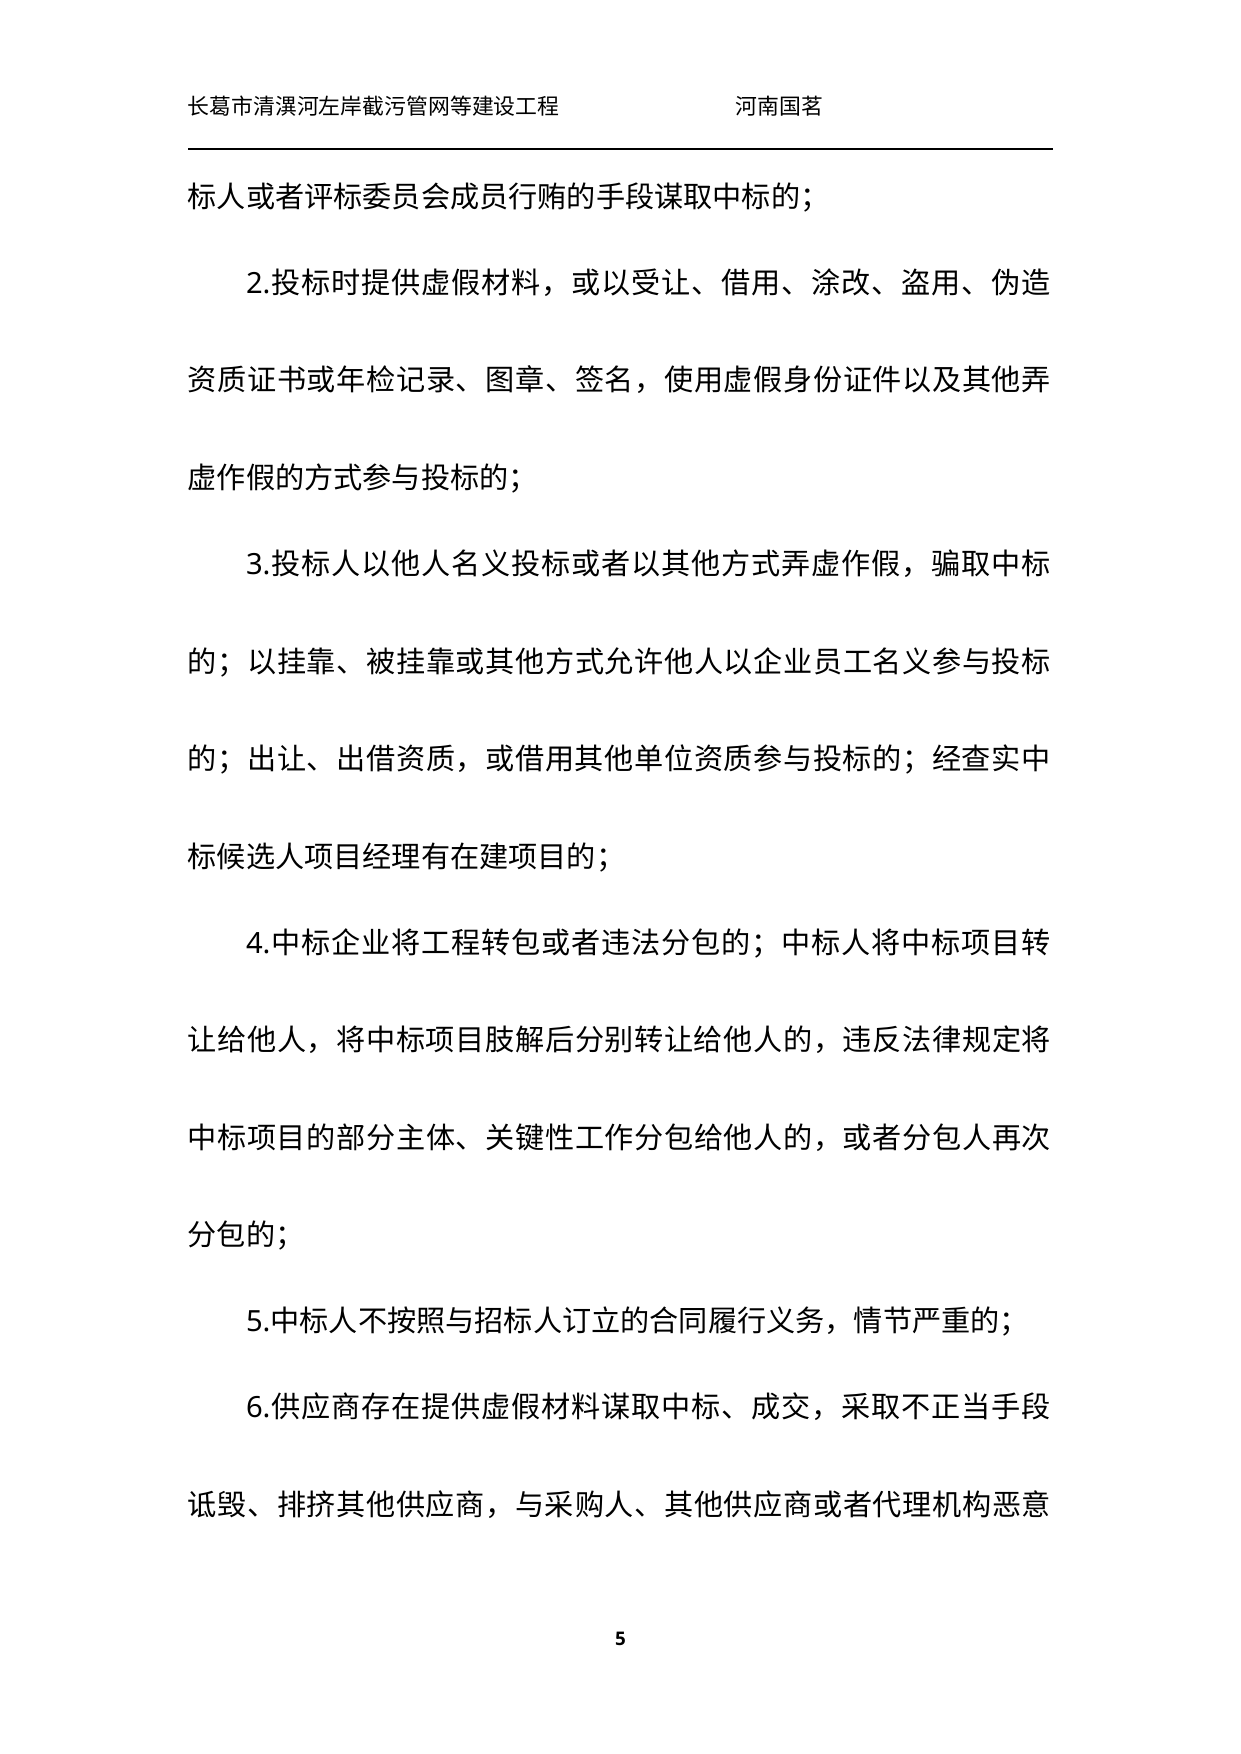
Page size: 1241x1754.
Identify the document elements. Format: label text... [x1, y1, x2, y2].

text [187, 1373, 1053, 1535]
text 2.投标时提供虚假材料，或以受让、借用、涂改、盗用、伪造资质证书或年检记录、图章、签名，使用虚假身份证件以及其他弄虚作假的方式参与投标的； [187, 248, 1053, 508]
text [187, 162, 1053, 227]
text 5.中标人不按照与招标人订立的合同履行义务，情节严重的； [187, 1287, 1053, 1352]
text 3.投标人以他人名义投标或者以其他方式弄虚作假，骗取中标的；以挂靠、被挂靠或其他方式允许他人以企业员工名义参与投标的；出让、出借资质，或借用其他单位资质参与投标的；经查实中标候选人项目经理有在建项目的； [187, 529, 1053, 887]
text 4.中标企业将工程转包或者违法分包的；中标人将中标项目转让给他人，将中标项目肢解后分别转让给他人的，违反法律规定将中标项目的部分主体、关键性工作分包给他人的，或者分包人再次分包的； [187, 908, 1053, 1265]
